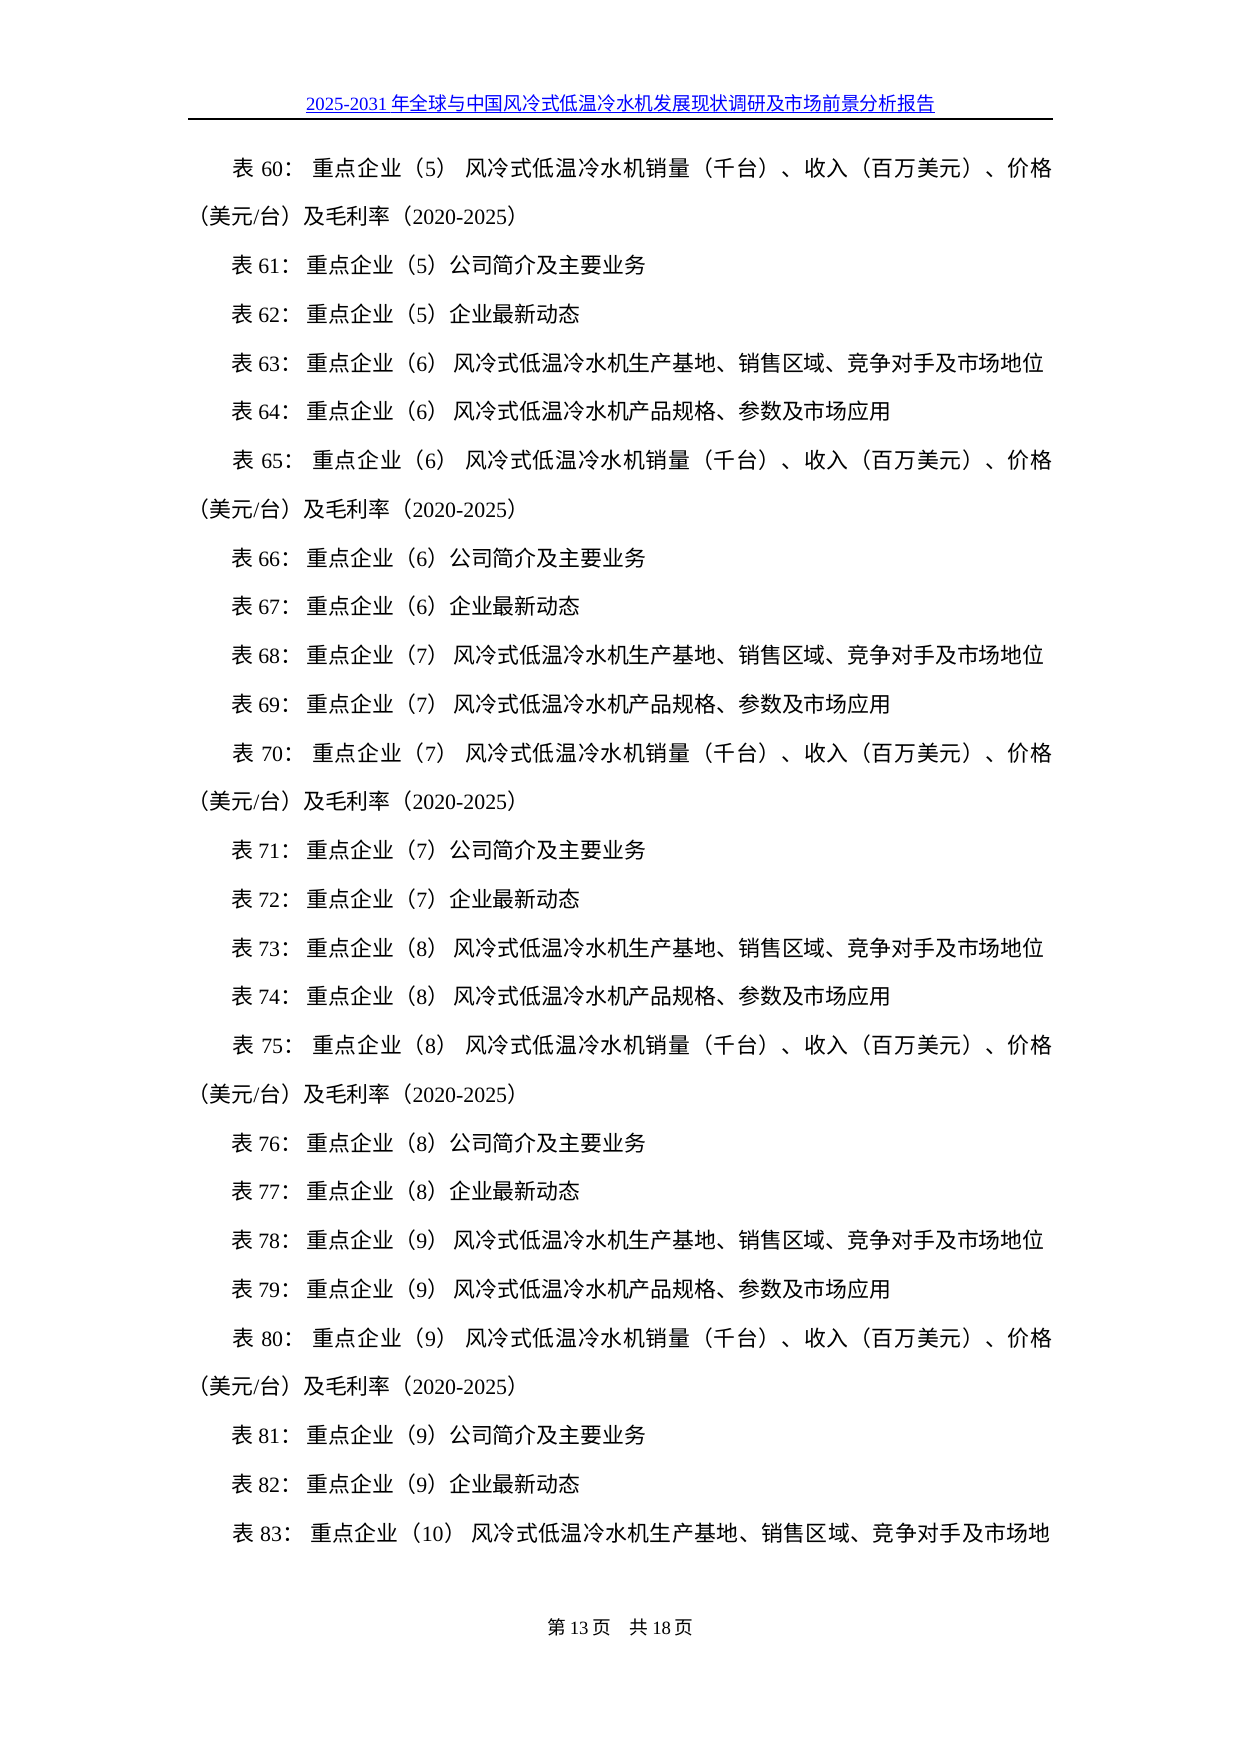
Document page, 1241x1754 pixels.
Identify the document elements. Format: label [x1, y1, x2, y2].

text [187, 150, 1053, 1548]
